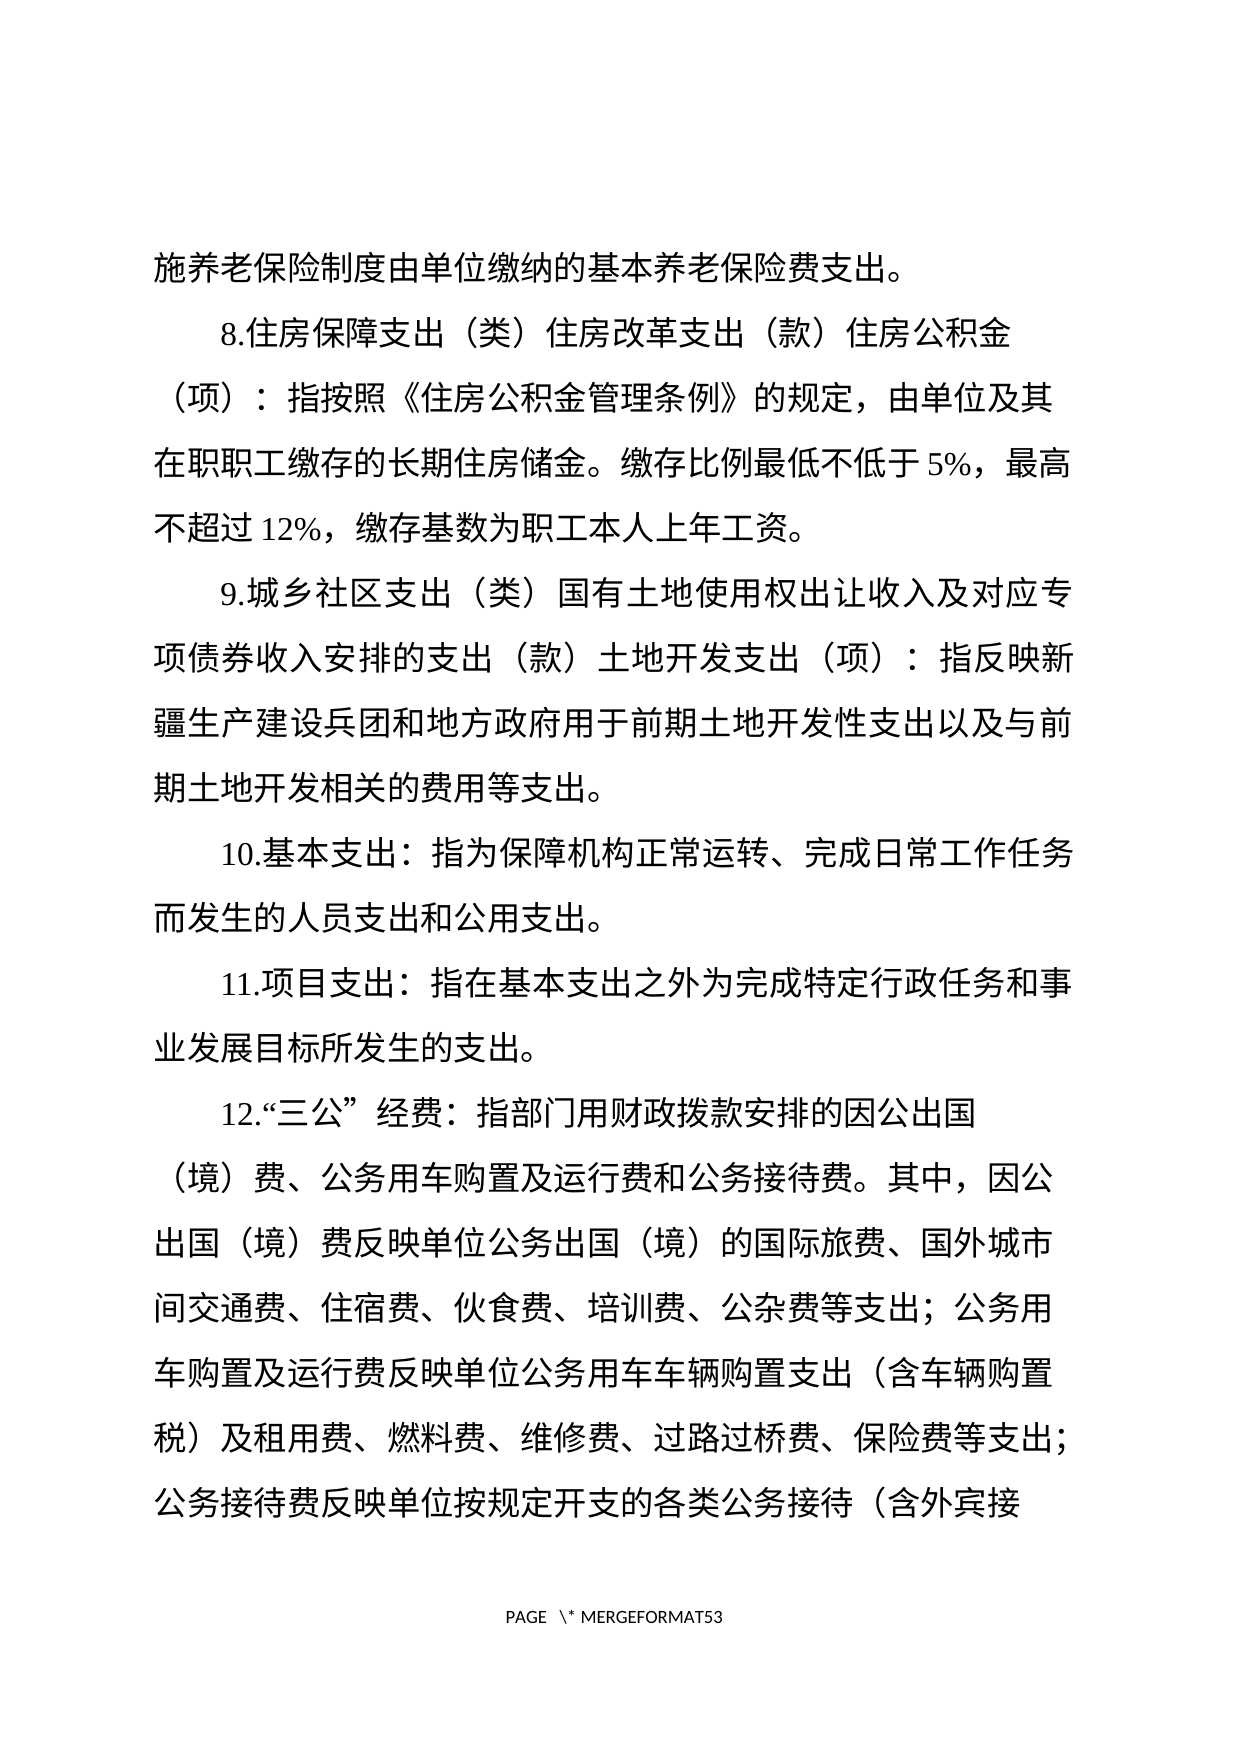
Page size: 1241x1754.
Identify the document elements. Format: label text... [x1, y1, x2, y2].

text 7.社会保障和就业（类）行政事业单位养老支出（款）机关事业单位基本养老保险缴费支出（项）：指机关事业单位实施养老保险制度由单位缴纳的基本养老保险费支出。 [153, 233, 1075, 298]
text 11.项目支出：指在基本支出之外为完成特定行政任务和事业发展目标所发生的支出。 [153, 948, 1075, 1078]
text 9.城乡社区支出（类）国有土地使用权出让收入及对应专项债券收入安排的支出（款）土地开发支出（项）：指反映新疆生产建设兵团和地方政府用于前期土地开发性支出以及与前期土地开发相关的费用等支出。 [153, 558, 1075, 818]
text 8.住房保障支出（类）住房改革支出（款）住房公积金（项）：指按照《住房公积金管理条例》的规定，由单位及其在职职工缴存的长期住房储金。缴存比例最低不低于5%，最高不超过12%，缴存基数为职工本人上年工资。 [153, 298, 1075, 558]
text 10.基本支出：指为保障机构正常运转、完成日常工作任务而发生的人员支出和公用支出。 [153, 818, 1075, 948]
